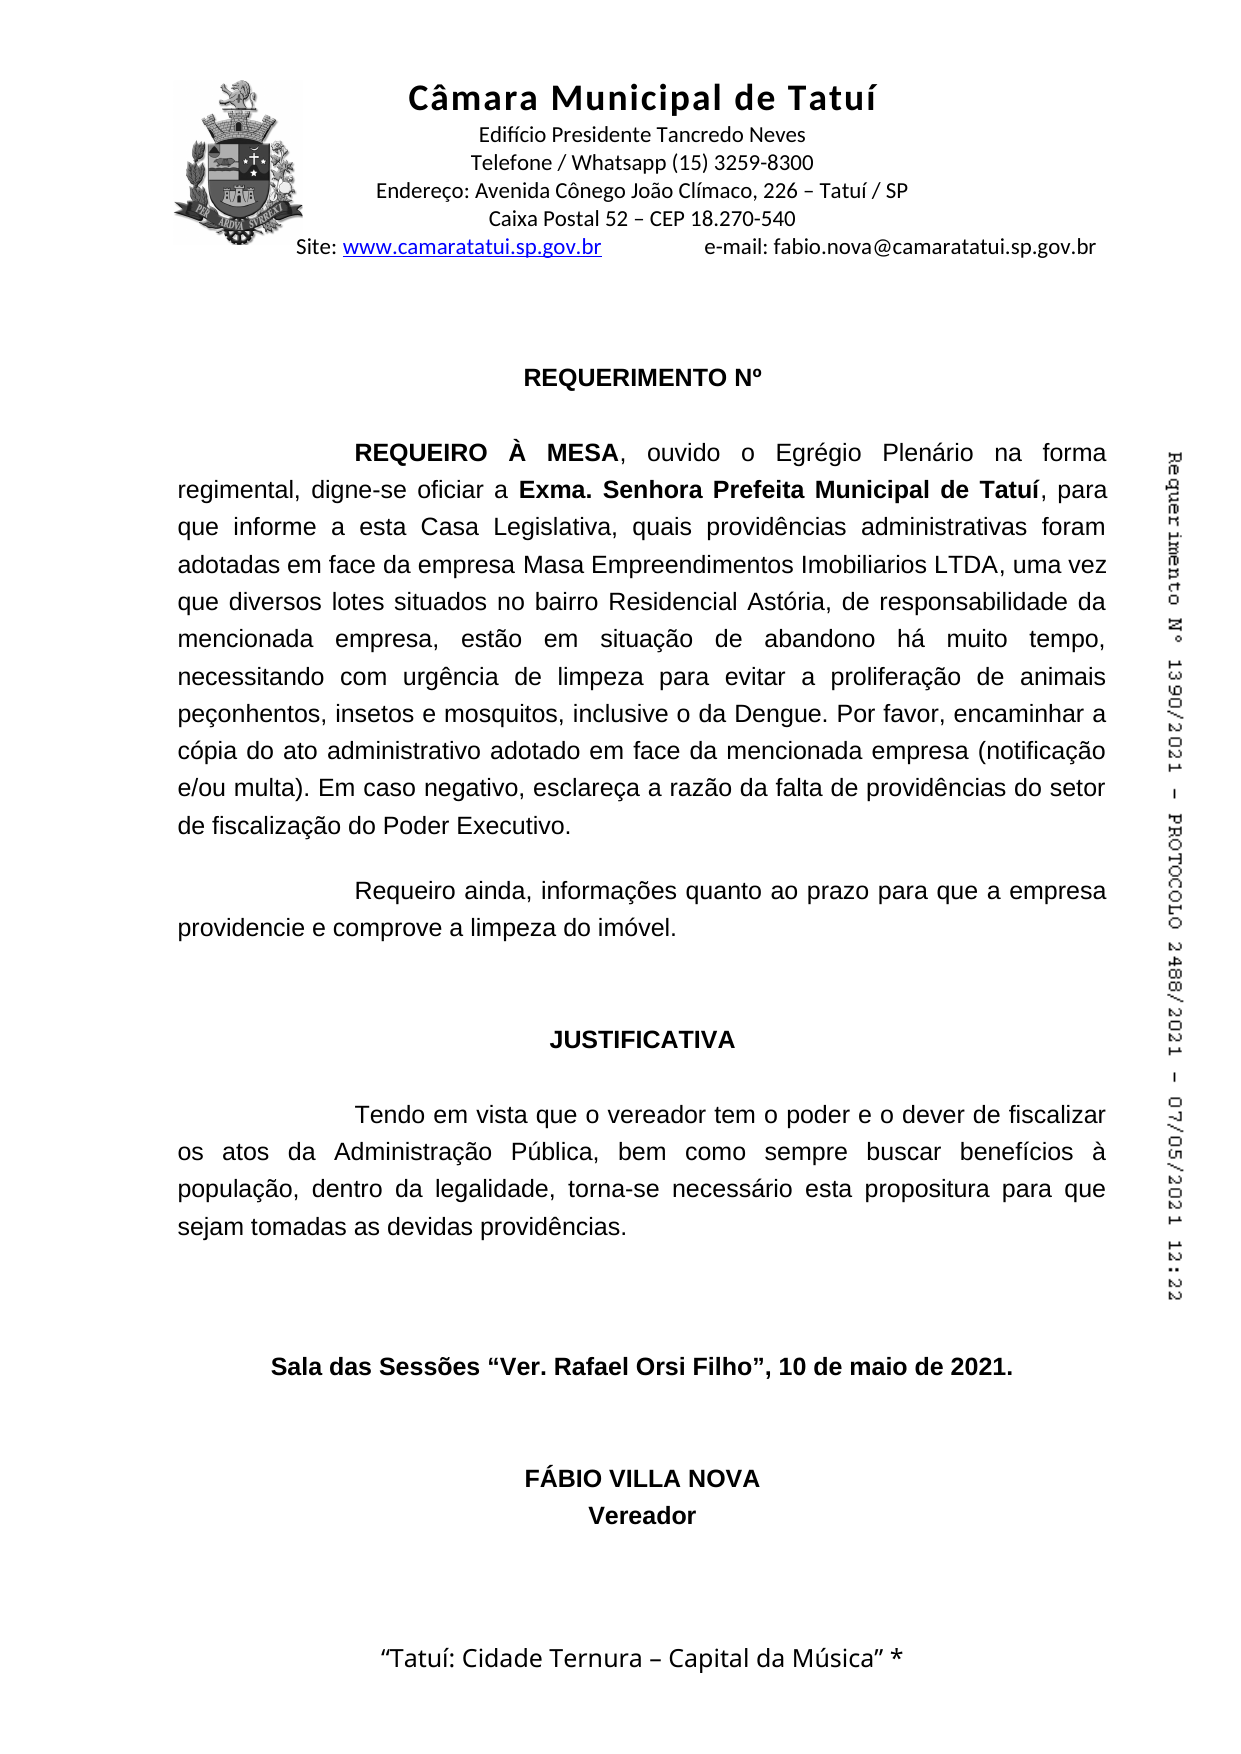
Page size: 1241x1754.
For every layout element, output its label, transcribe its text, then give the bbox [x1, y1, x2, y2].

text Requeiro ainda, informações quanto ao prazo para que a empresa providencie e comprove a limpeza do imóvel. [177, 876, 1107, 942]
text FÁBIO VILLA NOVA [177, 1464, 1107, 1493]
text Sala das Sessões “Ver. Rafael Orsi Filho”, 10 de maio de 2021. [177, 1352, 1107, 1381]
text Vereador [177, 1501, 1107, 1530]
text Tendo em vista que o vereador tem o poder e o dever de fiscalizar os atos da Administração Pública, bem como sempre buscar benefícios à população, dentro da legalidade, torna-se necessário esta propositura para que sejam tomadas as devidas providências. [177, 1100, 1107, 1240]
text JUSTIFICATIVA [177, 1025, 1107, 1054]
text REQUERIMENTO Nº [177, 363, 1107, 392]
text REQUEIRO À MESA, ouvido o Egrégio Plenário na forma regimental, digne-se oficiar a Exma. Senhora Prefeita Municipal de Tatuí, para que informe a esta Casa Legislativa, quais providências administrativas foram adotadas em face da empresa Masa Empreendimentos Imobiliarios LTDA, uma vez que diversos lotes situados no bairro Residencial Astória, de responsabilidade da mencionada empresa, estão em situação de abandono há muito tempo, necessitando com urgência de limpeza para evitar a proliferação de animais peçonhentos, insetos e mosquitos, inclusive o da Dengue. Por favor, encaminhar a cópia do ato administrativo adotado em face da mencionada empresa (notificação e/ou multa). Em caso negativo, esclareça a razão da falta de providências do setor de fiscalização do Poder Executivo. [177, 438, 1107, 839]
picture [1142, 448, 1205, 1306]
